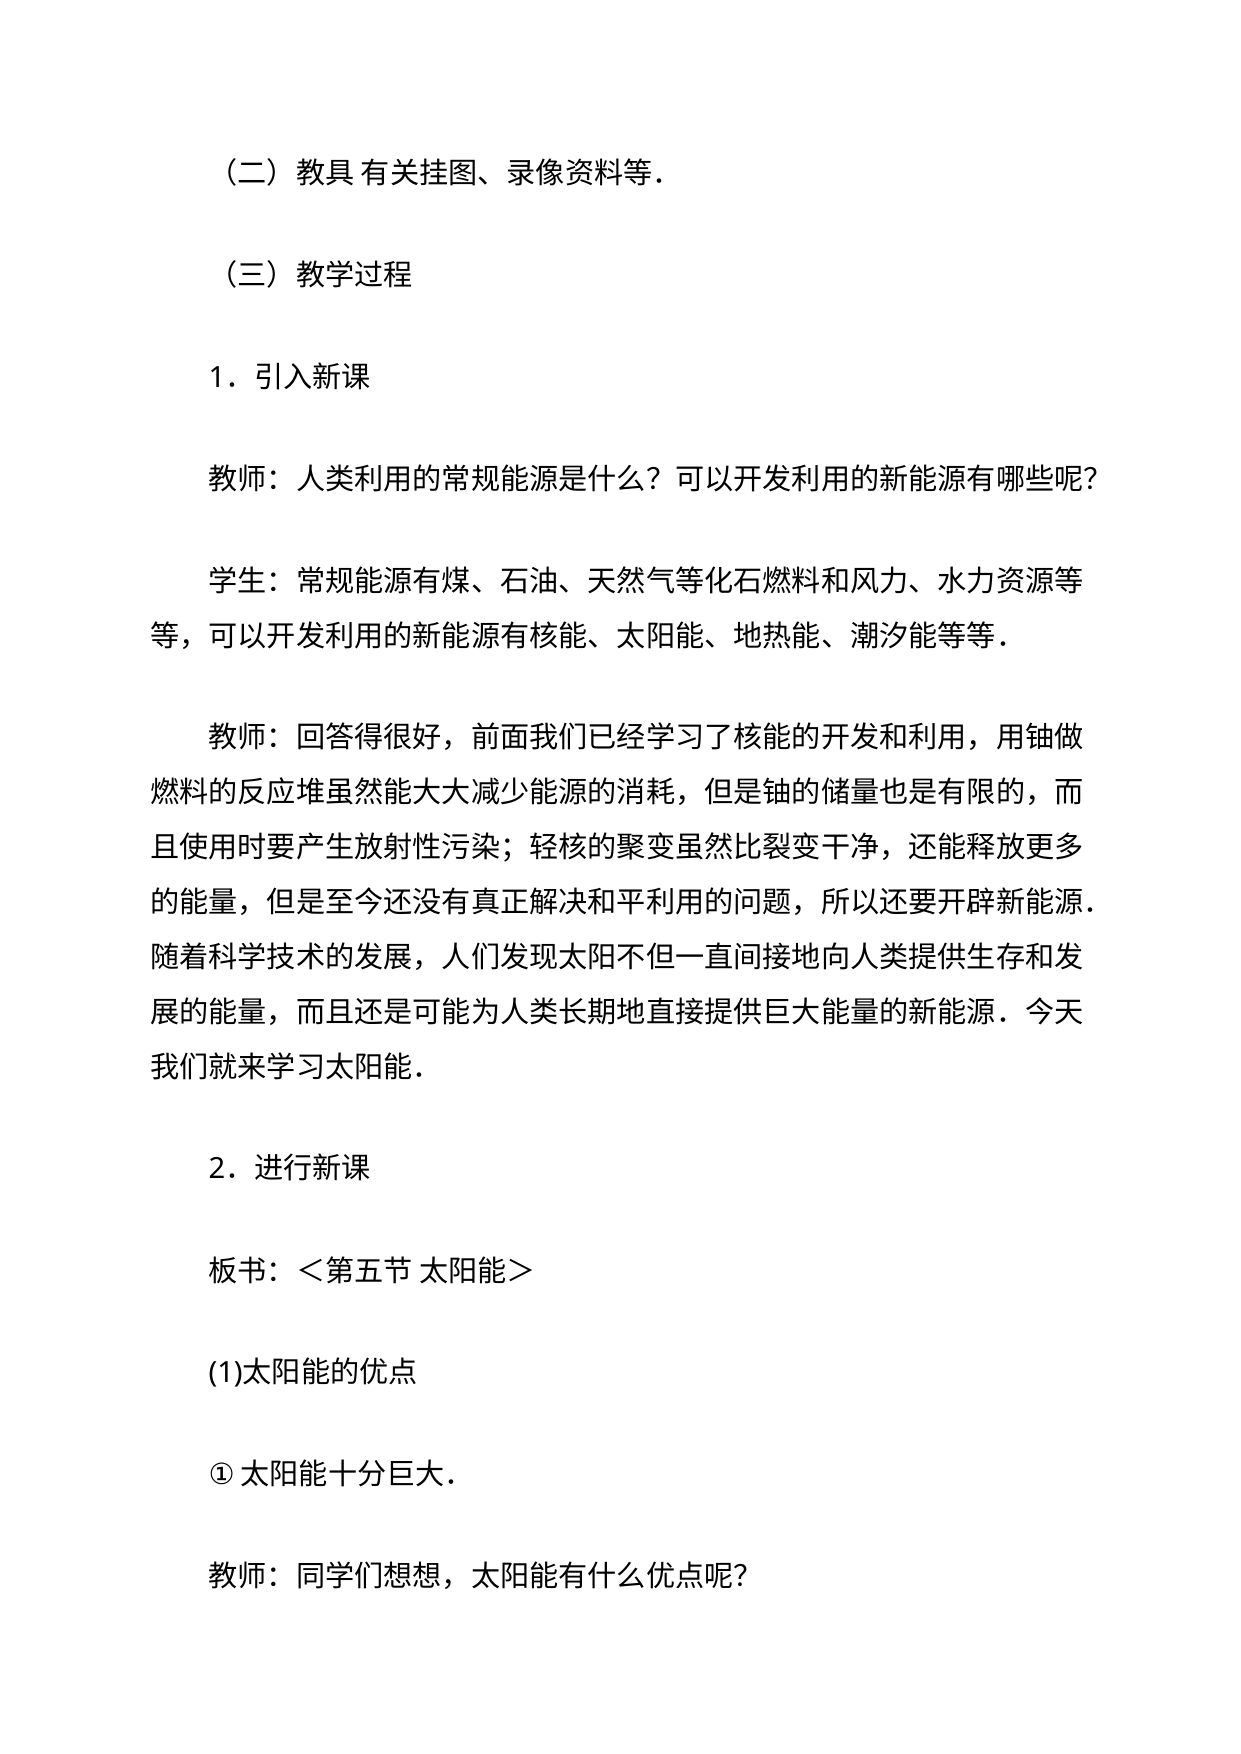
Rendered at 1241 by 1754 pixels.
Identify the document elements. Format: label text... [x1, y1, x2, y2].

text 2．进行新课 [150, 1145, 1090, 1187]
text （三）教学过程 [150, 252, 1090, 294]
text 教师：同学们想想，太阳能有什么优点呢？ [150, 1553, 1090, 1595]
text 教师：回答得很好，前面我们已经学习了核能的开发和利用，用铀做燃料的反应堆虽然能大大减少能源的消耗，但是铀的储量也是有限的，而且使用时要产生放射性污染；轻核的聚变虽然比裂变干净，还能释放更多的能量，但是至今还没有真正解决和平利用的问题，所以还要开辟新能源．随着科学技术的发展，人们发现太阳不但一直间接地向人类提供生存和发展的能量，而且还是可能为人类长期地直接提供巨大能量的新能源．今天我们就来学习太阳能． [150, 714, 1090, 1086]
text (1)太阳能的优点 [150, 1349, 1090, 1391]
text 1．引入新课 [150, 353, 1090, 396]
text （二）教具 有关挂图、录像资料等． [150, 150, 1090, 192]
text 教师：人类利用的常规能源是什么？可以开发利用的新能源有哪些呢？ [150, 456, 1090, 498]
text 学生：常规能源有煤、石油、天然气等化石燃料和风力、水力资源等等，可以开发利用的新能源有核能、太阳能、地热能、潮汐能等等． [150, 557, 1090, 654]
text ①太阳能十分巨大． [150, 1451, 1090, 1493]
text 板书：＜第五节 太阳能＞ [150, 1247, 1090, 1289]
